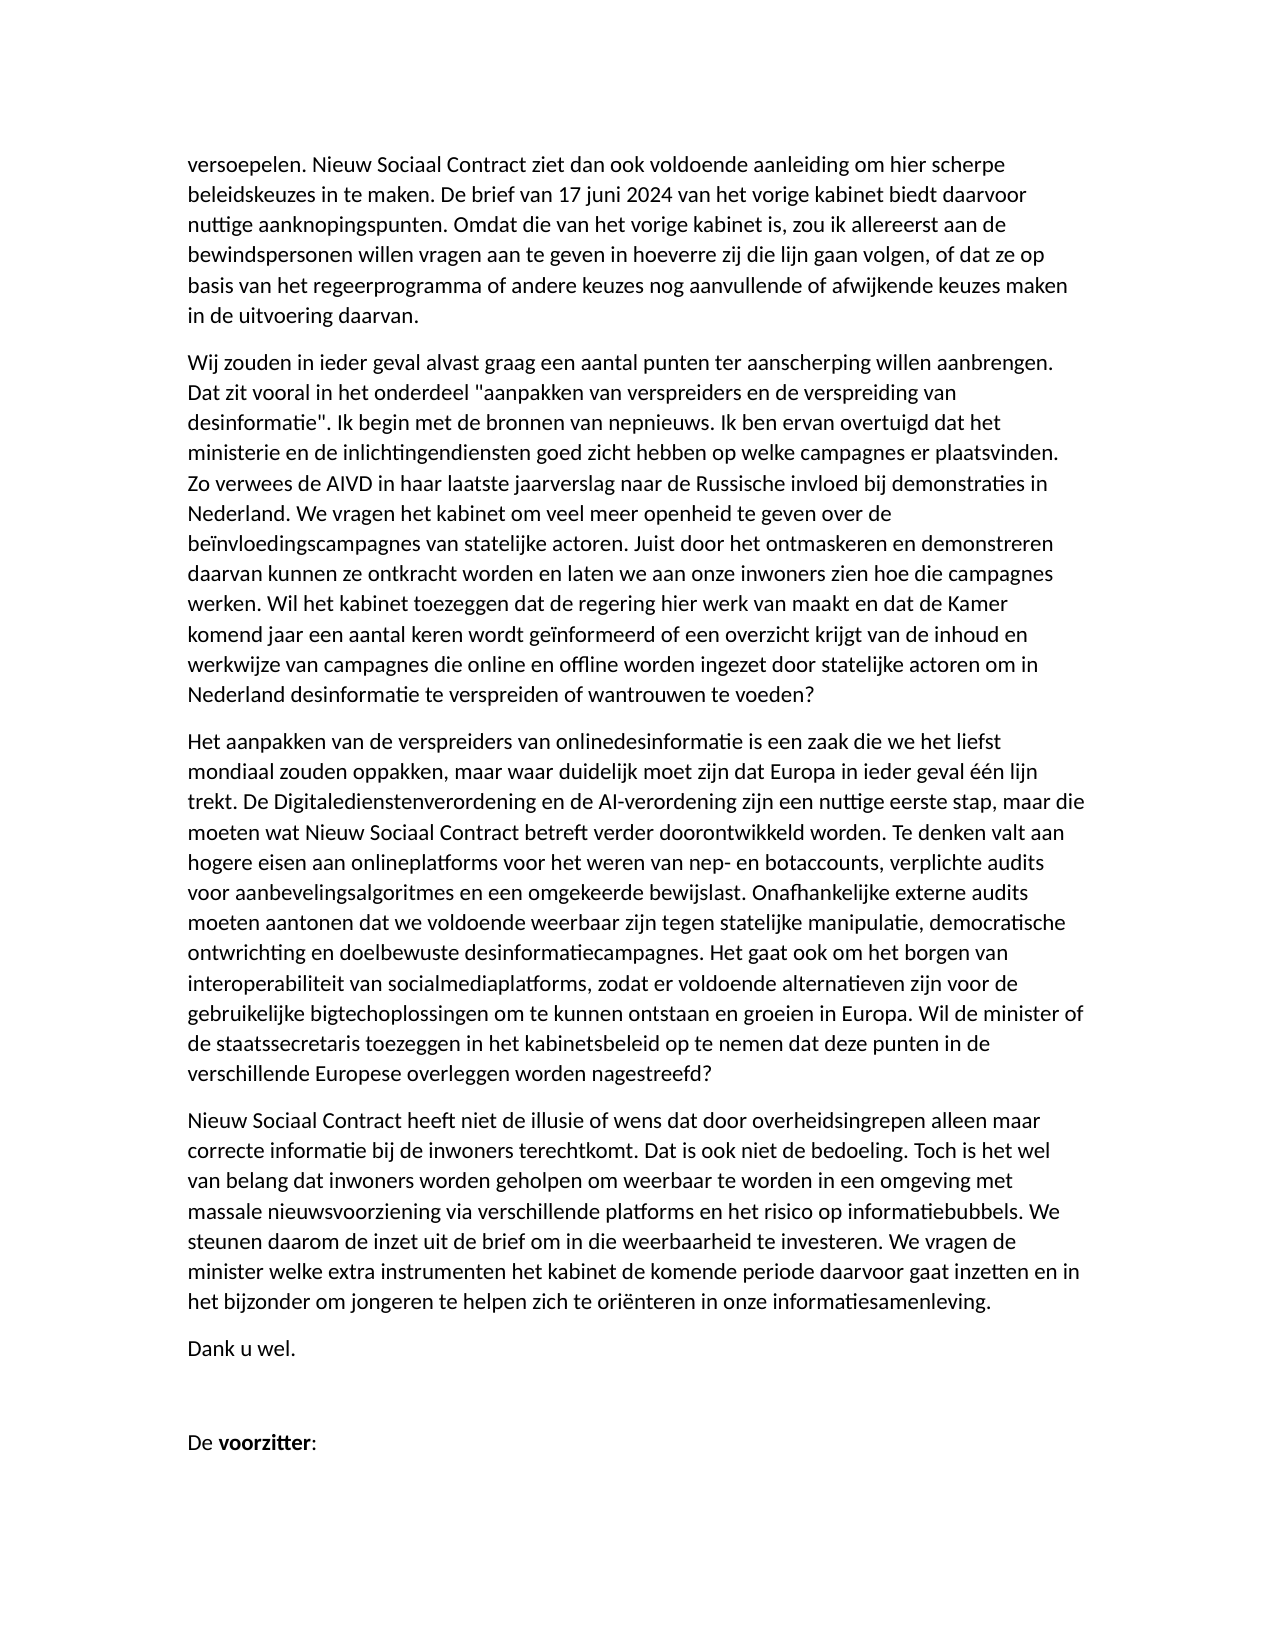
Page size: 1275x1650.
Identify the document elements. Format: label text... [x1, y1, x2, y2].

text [187, 150, 1087, 329]
text Wij zouden in ieder geval alvast graag een aantal punten ter aanscherping willen aanbrengen. Dat zit vooral in het onderdeel "aanpakken van verspreiders en de verspreiding van desinformatie". Ik begin met de bronnen van nepnieuws. Ik ben ervan overtuigd dat het ministerie en de inlichtingendiensten goed zicht hebben op welke campagnes er plaatsvinden. Zo verwees de AIVD in haar laatste jaarverslag naar de Russische invloed bij demonstraties in Nederland. We vragen het kabinet om veel meer openheid te geven over de beïnvloedingscampagnes van statelijke actoren. Juist door het ontmaskeren en demonstreren daarvan kunnen ze ontkracht worden en laten we aan onze inwoners zien hoe die campagnes werken. Wil het kabinet toezeggen dat de regering hier werk van maakt en dat de Kamer komend jaar een aantal keren wordt geïnformeerd of een overzicht krijgt van de inhoud en werkwijze van campagnes die online en offline worden ingezet door statelijke actoren om in Nederland desinformatie te verspreiden of wantrouwen te voeden? [187, 348, 1087, 708]
text Nieuw Sociaal Contract heeft niet de illusie of wens dat door overheidsingrepen alleen maar correcte informatie bij de inwoners terechtkomt. Dat is ook niet de bedoeling. Toch is het wel van belang dat inwoners worden geholpen om weerbaar te worden in een omgeving met massale nieuwsvoorziening via verschillende platforms en het risico op informatiebubbels. We steunen daarom de inzet uit de brief om in die weerbaarheid te investeren. We vragen de minister welke extra instrumenten het kabinet de komende periode daarvoor gaat inzetten en in het bijzonder om jongeren te helpen zich te oriënteren in onze informatiesamenleving. [187, 1106, 1087, 1316]
text Het aanpakken van de verspreiders van onlinedesinformatie is een zaak die we het liefst mondiaal zouden oppakken, maar waar duidelijk moet zijn dat Europa in ieder geval één lijn trekt. De Digitaledienstenverordening en de AI-verordening zijn een nuttige eerste stap, maar die moeten wat Nieuw Sociaal Contract betreft verder doorontwikkeld worden. Te denken valt aan hogere eisen aan onlineplatforms voor het weren van nep- en botaccounts, verplichte audits voor aanbevelingsalgoritmes en een omgekeerde bewijslast. Onafhankelijke externe audits moeten aantonen dat we voldoende weerbaar zijn tegen statelijke manipulatie, democratische ontwrichting en doelbewuste desinformatiecampagnes. Het gaat ook om het borgen van interoperabiliteit van socialmediaplatforms, zodat er voldoende alternatieven zijn voor de gebruikelijke bigtechoplossingen om te kunnen ontstaan en groeien in Europa. Wil de minister of de staatssecretaris toezeggen in het kabinetsbeleid op te nemen dat deze punten in de verschillende Europese overleggen worden nagestreefd? [187, 727, 1087, 1087]
text De voorzitter: [187, 1428, 1087, 1456]
text Dank u wel. [187, 1334, 1087, 1362]
